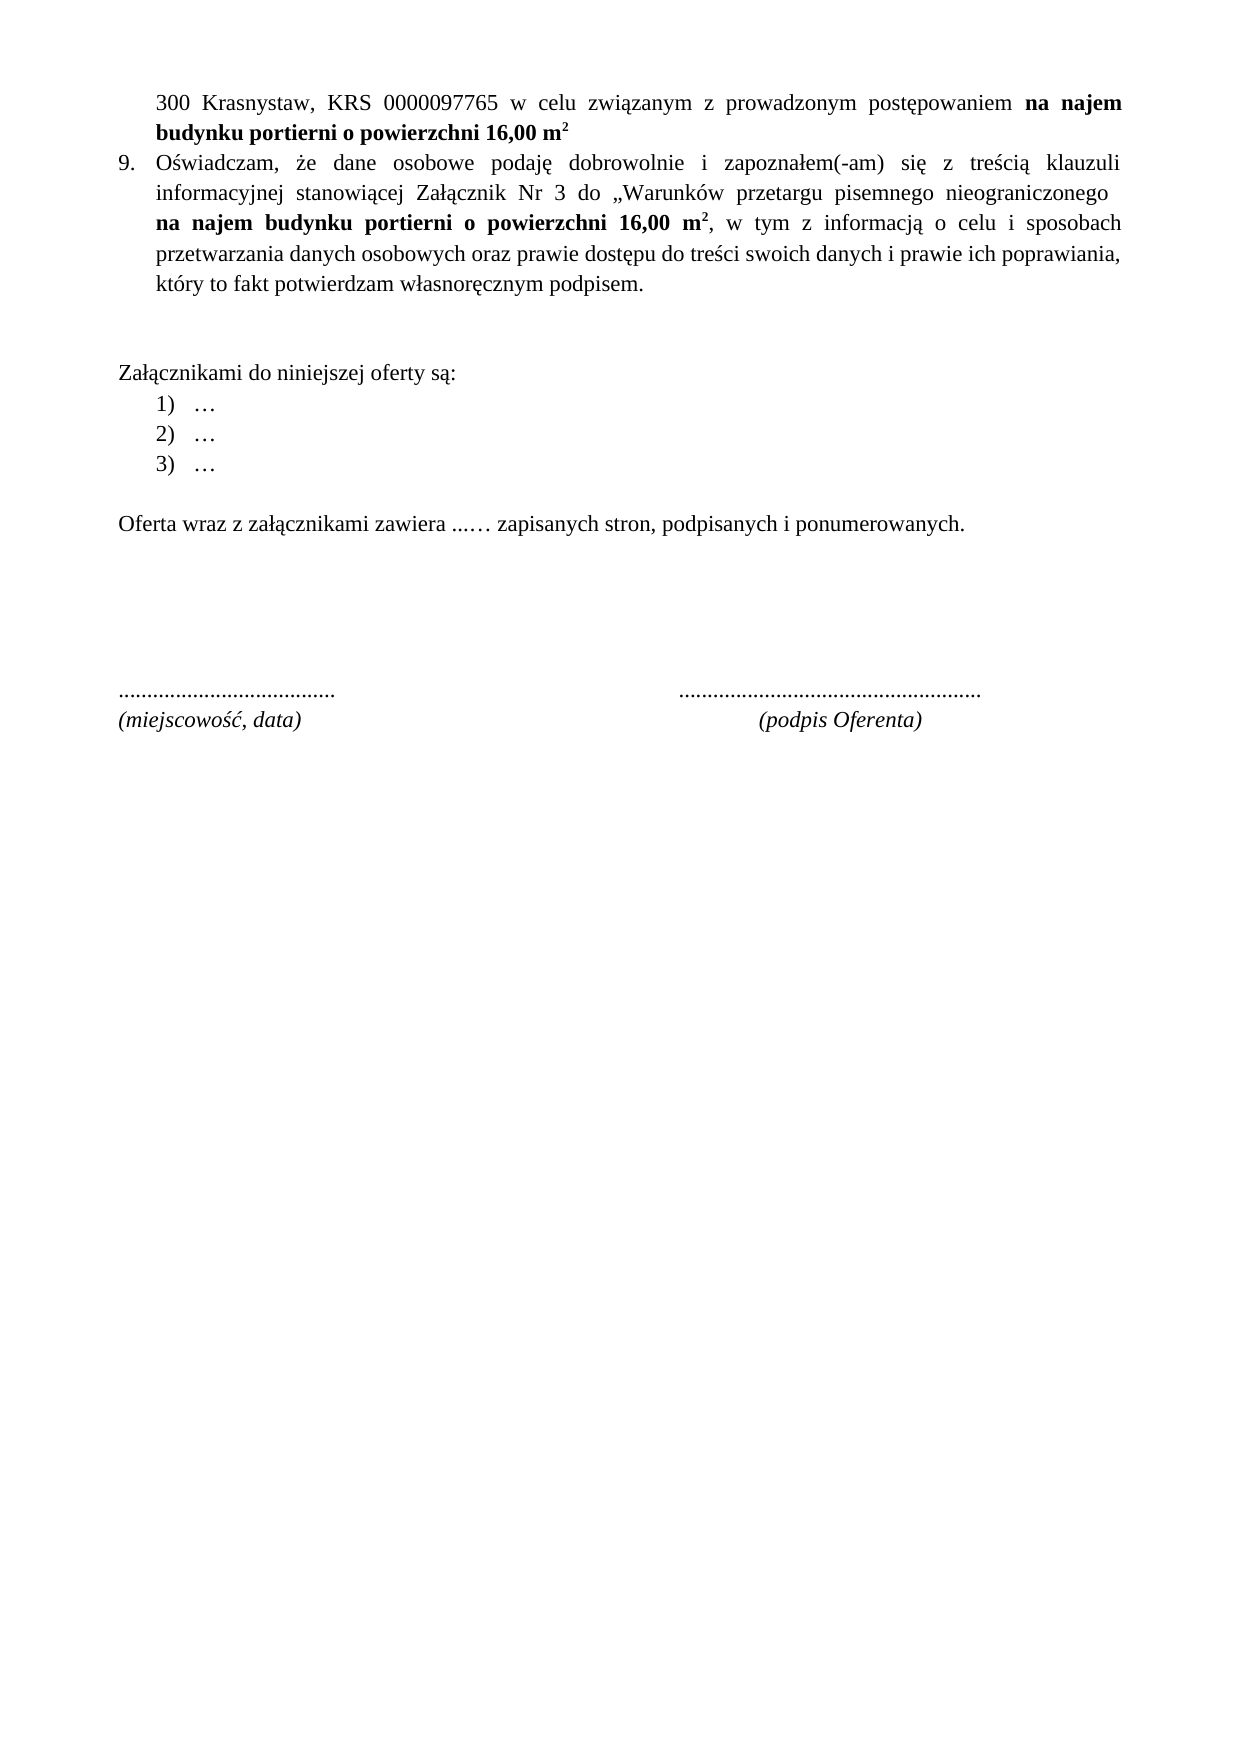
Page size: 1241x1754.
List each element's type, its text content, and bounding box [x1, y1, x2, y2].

text (miejscowość, data) (podpis Oferenta) [118, 706, 1122, 733]
text ...................................... ..................................................... [118, 676, 1122, 703]
text Oferta wraz z załącznikami zawiera ...… zapisanych stron, podpisanych i ponumerowanych. [118, 510, 1122, 537]
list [118, 89, 1122, 145]
list … [156, 420, 1122, 446]
list Oświadczam, że dane osobowe podaję dobrowolnie i zapoznałem(-am) się z treścią klauzuli informacyjnej stanowiącej Załącznik Nr 3 do „Warunków przetargu pisemnego nieograniczonego na najem budynku portierni o powierzchni 16,00 m2, w tym z informacją o celu i sposobach przetwarzania danych osobowych oraz prawie dostępu do treści swoich danych i prawie ich poprawiania, który to fakt potwierdzam własnoręcznym podpisem. [118, 149, 1122, 296]
text Załącznikami do niniejszej oferty są: [118, 359, 1122, 386]
list … [156, 450, 1122, 476]
list … [156, 389, 1122, 416]
